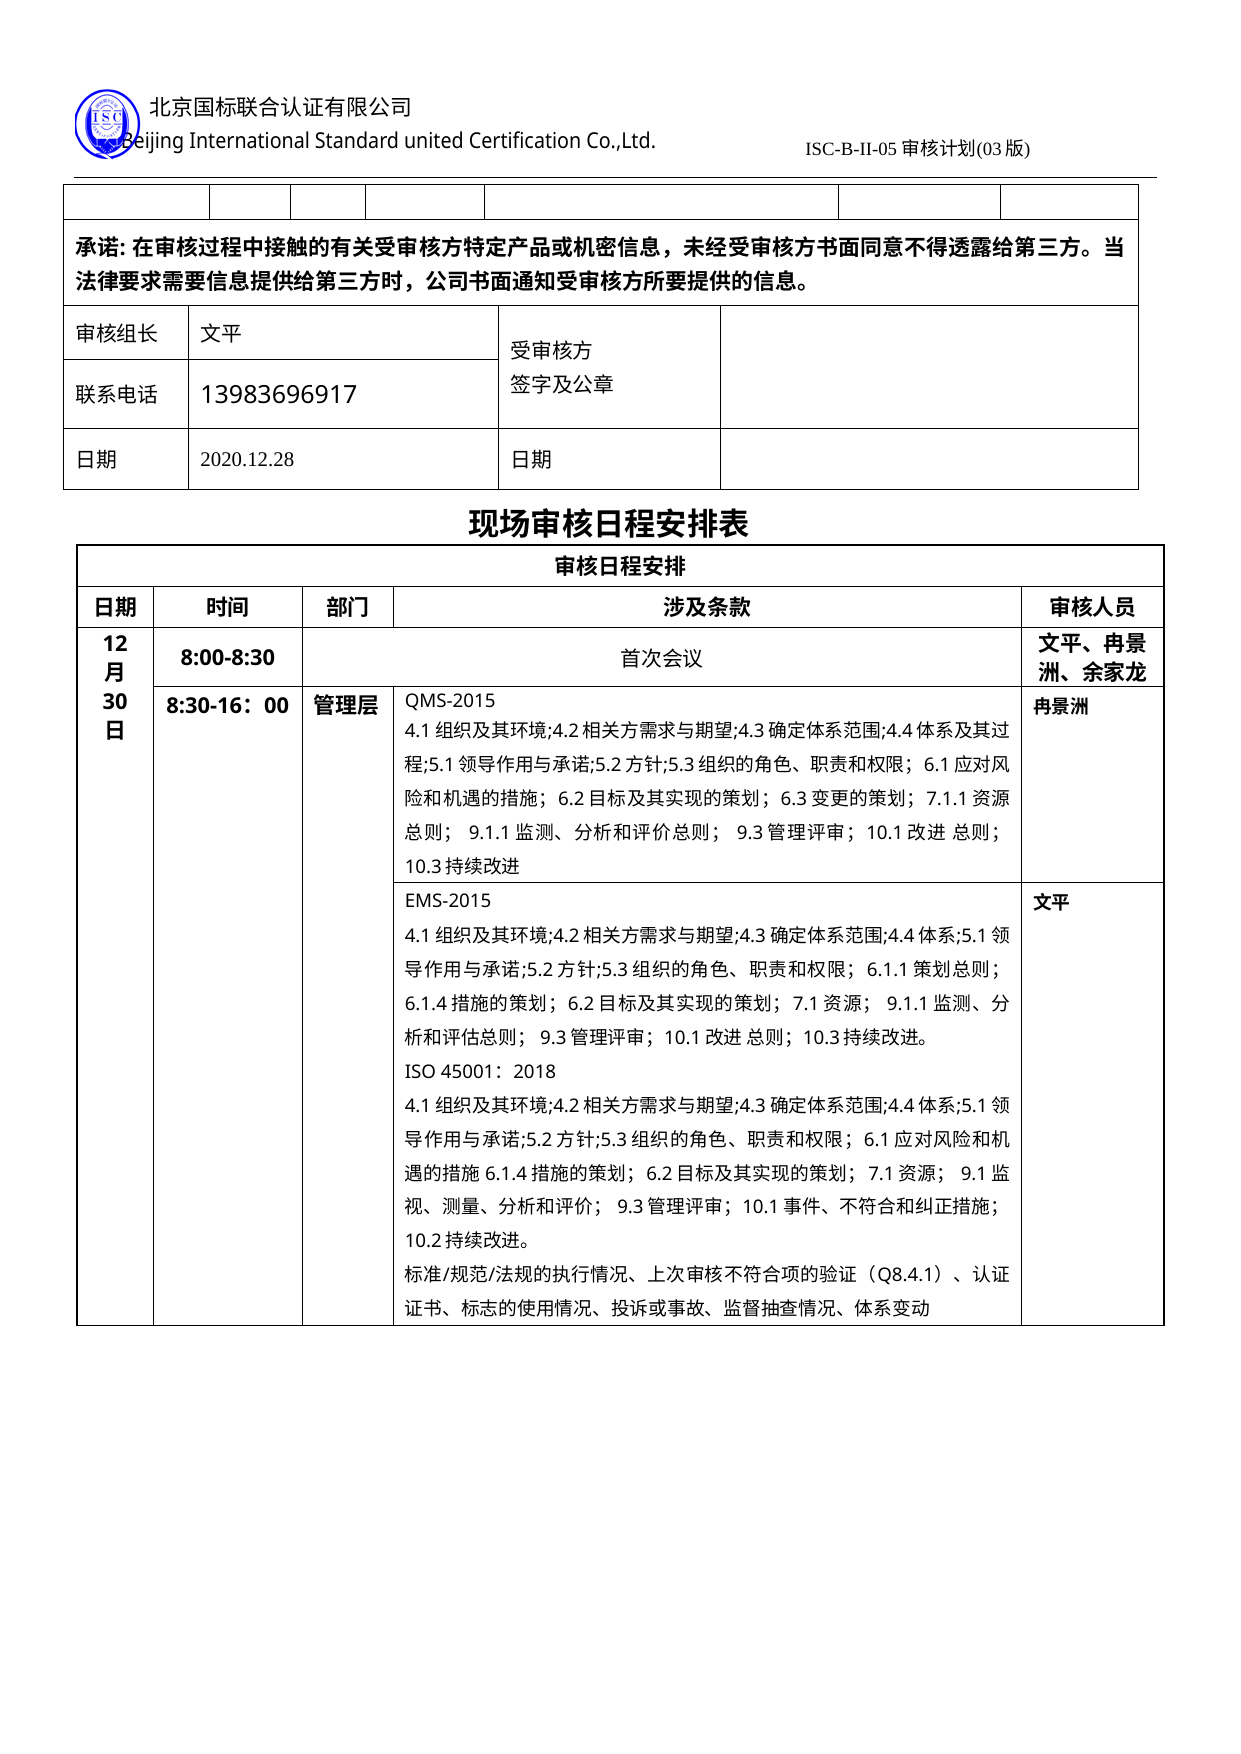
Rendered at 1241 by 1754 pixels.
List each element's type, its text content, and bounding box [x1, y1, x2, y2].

table_cell 2020.12.28 [189, 429, 498, 489]
table_cell [485, 185, 838, 219]
table_cell 日期 [499, 429, 720, 489]
table_cell 承诺: 在审核过程中接触的有关受审核方特定产品或机密信息，未经受审核方书面同意不得透露给第三方。当法律要求需要信息提供给第三方时，公司书面通知受审核方所要提供的信息。 [64, 220, 1138, 305]
table_cell 日期 [78, 587, 153, 627]
table_cell 文平 [189, 306, 498, 358]
table_cell 文平、冉景洲、余家龙 [1022, 628, 1163, 686]
picture [75, 89, 143, 158]
table_cell 时间 [154, 587, 302, 627]
table_cell 8:00-8:30 [154, 628, 302, 686]
table_cell [721, 306, 1138, 427]
table_cell 管理层 [303, 687, 393, 1324]
table_cell 部门 [303, 587, 393, 627]
table_cell 文平 [1022, 883, 1163, 1324]
table_cell QMS-2015 4.1组织及其环境;4.2相关方需求与期望;4.3确定体系范围;4.4体系及其过程;5.1领导作用与承诺;5.2方针;5.3组织的角色、职责和权限；6.1应对风险和机遇的措施；6.2目标及其实现的策划；6.3变更的策划；7.1.1资源 总则； 9.1.1监测、分析和评价总则； 9.3管理评审；10.1改进 总则；10.3持续改进 [394, 687, 1021, 882]
table_cell 日期 [64, 429, 188, 489]
table_cell 8:30-16：00 [154, 687, 302, 1324]
table_cell EMS-2015 4.1组织及其环境;4.2相关方需求与期望;4.3确定体系范围;4.4体系;5.1领导作用与承诺;5.2方针;5.3组织的角色、职责和权限；6.1.1策划总则；6.1.4措施的策划；6.2目标及其实现的策划；7.1资源； 9.1.1监测、分析和评估总则； 9.3管理评审；10.1改进 总则；10.3持续改进。 ISO 45001：2018 4.1组织及其环境;4.2相关方需求与期望;4.3确定体系范围;4.4体系;5.1领导作用与承诺;5.2方针;5.3组织的角色、职责和权限；6.1应对风险和机遇的措施6.1.4措施的策划；6.2目标及其实现的策划；7.1资源； 9.1监视、测量、分析和评价； 9.3管理评审；10.1事件、不符合和纠正措施；10.2持续改进。 标准/规范/法规的执行情况、上次审核不符合项的验证（Q8.4.1）、认证证书、标志的使用情况、投诉或事故、监督抽查情况、体系变动 [394, 883, 1021, 1324]
table_cell 12 月 30 日 [78, 628, 153, 1324]
table_cell [64, 185, 209, 219]
table_header 审核日程安排 [78, 546, 1163, 586]
table_cell [210, 185, 290, 219]
text 现场审核日程安排表 [75, 502, 1165, 544]
table_cell 联系电话 [64, 360, 188, 427]
table_cell 首次会议 [303, 628, 1021, 686]
table_cell [366, 185, 484, 219]
table_cell 受审核方 签字及公章 [499, 306, 720, 427]
table_cell [1001, 185, 1138, 219]
table_cell 13983696917 [189, 360, 498, 427]
table_cell [291, 185, 365, 219]
table_cell 审核人员 [1022, 587, 1163, 627]
table_cell [721, 429, 1138, 489]
table_cell 涉及条款 [394, 587, 1021, 627]
table_cell 冉景洲 [1022, 687, 1163, 882]
table_cell [839, 185, 1000, 219]
table_cell 审核组长 [64, 306, 188, 358]
